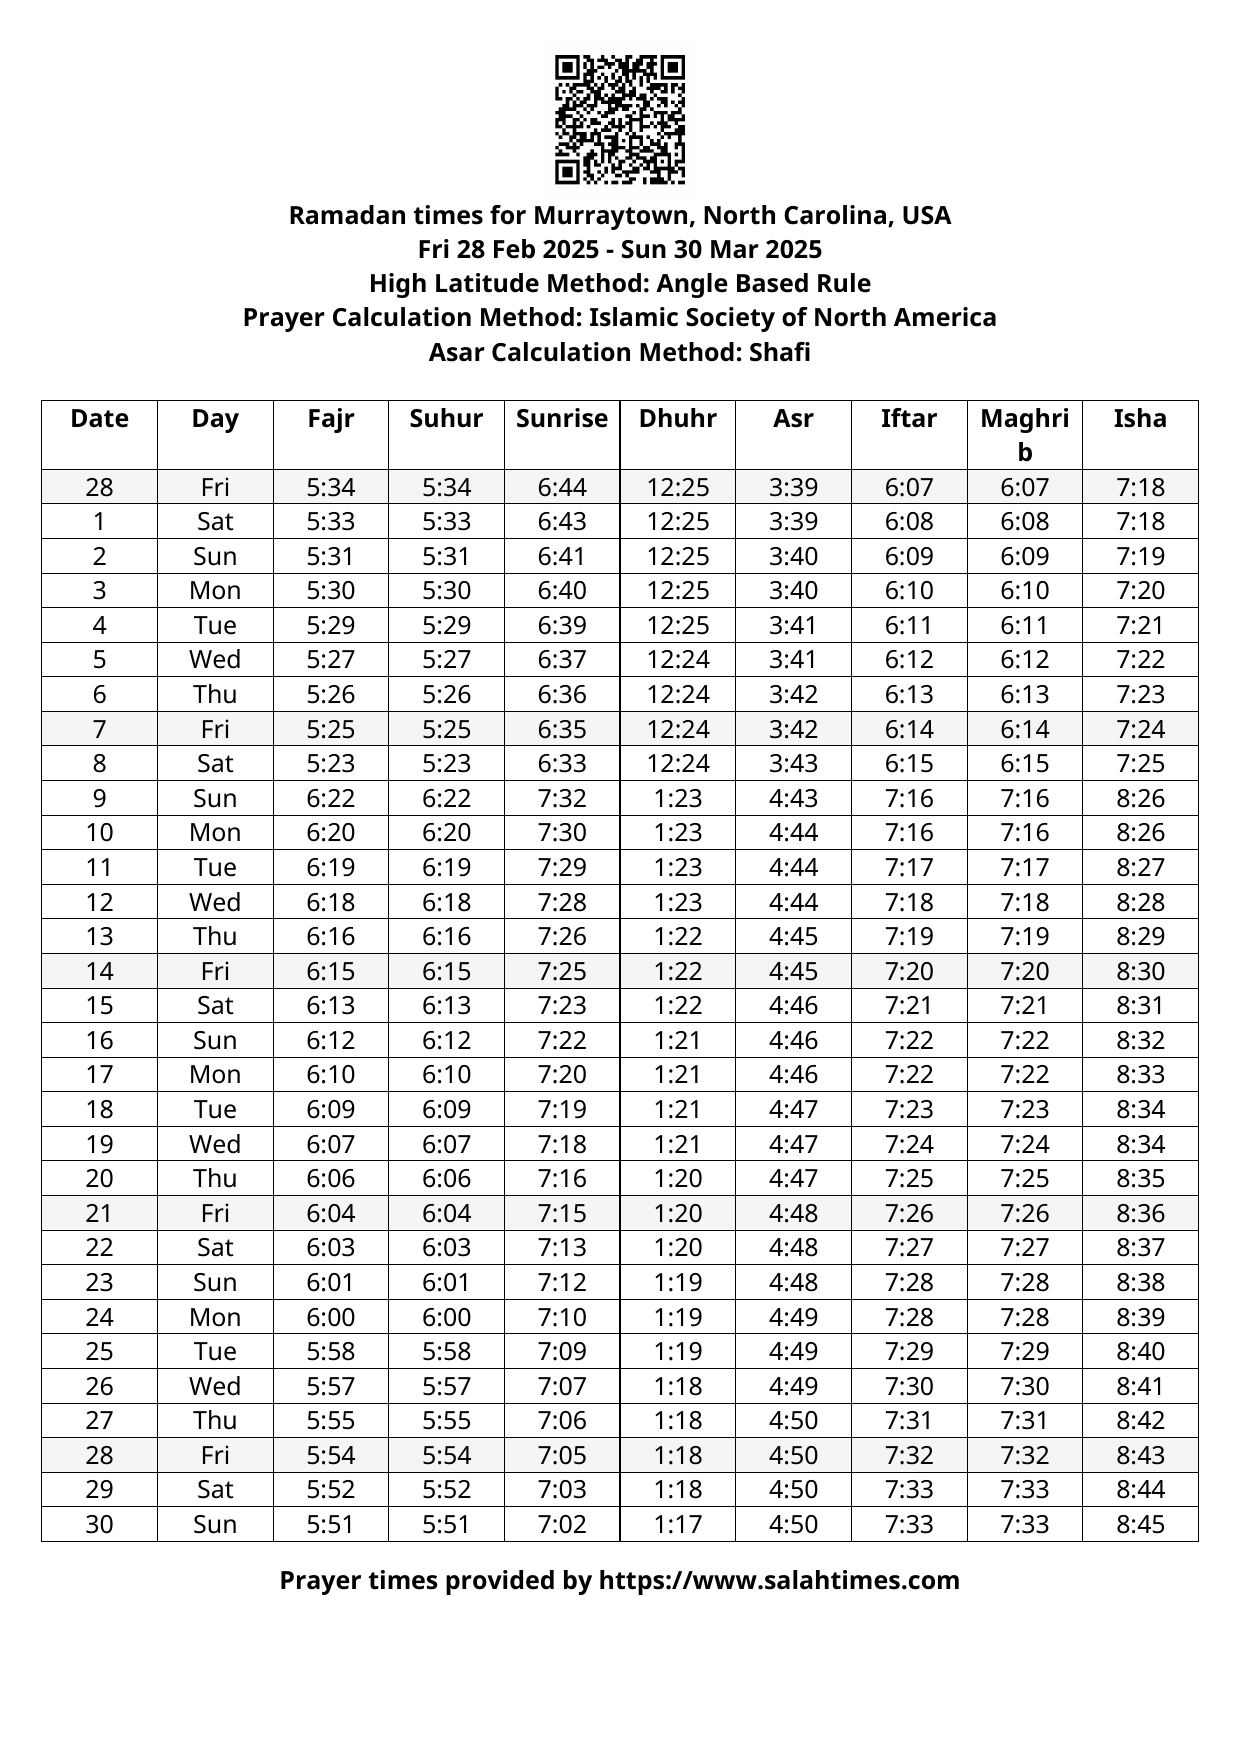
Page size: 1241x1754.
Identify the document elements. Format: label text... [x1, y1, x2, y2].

table_cell 14 [42, 954, 157, 987]
table_cell 4:49 [736, 1300, 851, 1333]
table_cell 6:07 [274, 1127, 388, 1160]
table_cell 7:18 [968, 885, 1082, 918]
table_cell 7:21 [968, 989, 1082, 1022]
table_cell 7:23 [1083, 677, 1198, 711]
table_cell 7:16 [852, 781, 967, 814]
table_cell 6:10 [852, 574, 967, 607]
table_cell 8:44 [1083, 1473, 1198, 1506]
table_cell 8:31 [1083, 989, 1198, 1022]
table_cell 4:49 [736, 1369, 851, 1402]
table_cell 8:29 [1083, 919, 1198, 953]
table_cell 6:13 [274, 989, 388, 1022]
table_cell 6:20 [274, 816, 388, 849]
table_cell 6:43 [505, 504, 619, 538]
table_cell 3:42 [736, 712, 851, 745]
table_cell 15 [42, 989, 157, 1022]
table_cell 1:21 [621, 1023, 735, 1057]
table_cell 28 [42, 470, 157, 503]
table_cell 7:20 [1083, 574, 1198, 607]
table_cell 7 [42, 712, 157, 745]
table_cell 17 [42, 1058, 157, 1091]
table_cell 6:09 [389, 1092, 504, 1126]
table_cell 6:15 [274, 954, 388, 987]
table_cell Tue [158, 1334, 273, 1368]
table_cell 5:55 [274, 1404, 388, 1437]
table_cell 8:34 [1083, 1127, 1198, 1160]
table_cell 6:06 [274, 1161, 388, 1195]
table_cell Tue [158, 608, 273, 642]
table_cell 7:32 [852, 1438, 967, 1472]
table_cell 6:09 [968, 539, 1082, 572]
table_cell 7:22 [852, 1058, 967, 1091]
table_cell 6:39 [505, 608, 619, 642]
table_cell 6:22 [274, 781, 388, 814]
table_cell 7:16 [505, 1161, 619, 1195]
table_header Asr [736, 401, 851, 469]
table_cell Mon [158, 1300, 273, 1333]
table_cell 5:27 [274, 643, 388, 676]
table_cell 3:40 [736, 539, 851, 572]
table_cell 4:44 [736, 816, 851, 849]
table_cell 2 [42, 539, 157, 572]
table_cell 8:41 [1083, 1369, 1198, 1402]
table_cell 5:26 [274, 677, 388, 711]
table_cell 11 [42, 850, 157, 884]
table_cell 7:30 [505, 816, 619, 849]
table_cell 5:55 [389, 1404, 504, 1437]
table_cell 4:47 [736, 1092, 851, 1126]
table_cell 8:42 [1083, 1404, 1198, 1437]
table_cell 6:12 [389, 1023, 504, 1057]
table_cell 7:18 [1083, 504, 1198, 538]
table_cell 1:22 [621, 989, 735, 1022]
table_cell 18 [42, 1092, 157, 1126]
table_cell 8:33 [1083, 1058, 1198, 1091]
table_cell 6:15 [389, 954, 504, 987]
table_cell 4:49 [736, 1334, 851, 1368]
table_cell 7:30 [968, 1369, 1082, 1402]
table_cell 7:18 [852, 885, 967, 918]
table_cell 7:27 [968, 1231, 1082, 1264]
table_cell 1:21 [621, 1058, 735, 1091]
table_cell Sat [158, 746, 273, 780]
table_cell 7:16 [852, 816, 967, 849]
table_cell 7:33 [852, 1473, 967, 1506]
table_cell 6:04 [274, 1196, 388, 1229]
text Ramadan times for Murraytown, North Carolina, USA [42, 198, 1198, 232]
table_cell Thu [158, 1161, 273, 1195]
table_cell 3 [42, 574, 157, 607]
table_cell 6:20 [389, 816, 504, 849]
table_cell Thu [158, 1404, 273, 1437]
table_cell 6:12 [968, 643, 1082, 676]
table_cell 4:50 [736, 1473, 851, 1506]
table_cell 7:24 [968, 1127, 1082, 1160]
table_header Sunrise [505, 401, 619, 469]
table_cell 7:32 [968, 1438, 1082, 1472]
table_cell 7:28 [852, 1300, 967, 1333]
table_cell 5:51 [274, 1507, 388, 1541]
table_cell 7:24 [852, 1127, 967, 1160]
table_cell 20 [42, 1161, 157, 1195]
table_cell 6 [42, 677, 157, 711]
table_cell 7:29 [968, 1334, 1082, 1368]
table_cell 6:00 [389, 1300, 504, 1333]
table_cell 4:48 [736, 1265, 851, 1299]
table_cell 23 [42, 1265, 157, 1299]
table_cell 6:12 [274, 1023, 388, 1057]
table_cell 7:24 [1083, 712, 1198, 745]
table_cell 5:31 [389, 539, 504, 572]
table_cell 24 [42, 1300, 157, 1333]
table_cell 6:11 [968, 608, 1082, 642]
table_cell 8:27 [1083, 850, 1198, 884]
table_cell 6:19 [389, 850, 504, 884]
table_cell 10 [42, 816, 157, 849]
table_cell 7:13 [505, 1231, 619, 1264]
table_cell 8:34 [1083, 1092, 1198, 1126]
table_cell 7:26 [505, 919, 619, 953]
table_cell 1:20 [621, 1161, 735, 1195]
table_cell 1:20 [621, 1231, 735, 1264]
table_cell 7:17 [968, 850, 1082, 884]
table_cell 6:41 [505, 539, 619, 572]
table_cell 4:45 [736, 919, 851, 953]
table_cell 1 [42, 504, 157, 538]
table_cell Sun [158, 1507, 273, 1541]
table_cell 5:26 [389, 677, 504, 711]
table_cell 4:50 [736, 1507, 851, 1541]
table_cell Tue [158, 850, 273, 884]
table_cell 5:52 [274, 1473, 388, 1506]
table_cell 8:39 [1083, 1300, 1198, 1333]
table_cell 19 [42, 1127, 157, 1160]
table_cell 7:33 [968, 1473, 1082, 1506]
table_cell 1:22 [621, 954, 735, 987]
table_cell 7:19 [1083, 539, 1198, 572]
table_cell 5:25 [274, 712, 388, 745]
table_cell 12:25 [621, 504, 735, 538]
table_cell 8:36 [1083, 1196, 1198, 1229]
table_cell 4:46 [736, 1023, 851, 1057]
table_cell 7:29 [852, 1334, 967, 1368]
table_header Date [42, 401, 157, 469]
table_cell 6:07 [852, 470, 967, 503]
table_cell 7:28 [968, 1300, 1082, 1333]
table_header Dhuhr [621, 401, 735, 469]
table_cell Wed [158, 885, 273, 918]
picture [542, 41, 699, 198]
table_cell 1:23 [621, 850, 735, 884]
table_header Day [158, 401, 273, 469]
table_header Maghrib [968, 401, 1082, 469]
table_cell 6:18 [389, 885, 504, 918]
table_cell 6:14 [968, 712, 1082, 745]
table_cell 4:46 [736, 1058, 851, 1091]
table_cell Fri [158, 470, 273, 503]
table_cell 3:39 [736, 504, 851, 538]
table_cell Mon [158, 1058, 273, 1091]
table_cell 7:18 [505, 1127, 619, 1160]
table_cell 8:30 [1083, 954, 1198, 987]
table_cell 16 [42, 1023, 157, 1057]
table_cell 7:05 [505, 1438, 619, 1472]
table_cell Fri [158, 1196, 273, 1229]
table_cell 3:39 [736, 470, 851, 503]
table_cell 3:43 [736, 746, 851, 780]
table_cell 8:26 [1083, 781, 1198, 814]
table_cell Sat [158, 504, 273, 538]
table_cell 7:27 [852, 1231, 967, 1264]
table_cell 26 [42, 1369, 157, 1402]
table_cell 5:34 [389, 470, 504, 503]
table_cell 12:25 [621, 470, 735, 503]
table_cell 4:48 [736, 1196, 851, 1229]
table_cell 7:31 [852, 1404, 967, 1437]
table_cell 5:29 [274, 608, 388, 642]
table_cell 3:41 [736, 643, 851, 676]
table_cell 7:19 [505, 1092, 619, 1126]
table_cell 3:40 [736, 574, 851, 607]
table_cell Sun [158, 781, 273, 814]
table_cell 1:22 [621, 919, 735, 953]
table_cell 6:16 [274, 919, 388, 953]
table_cell Sun [158, 1023, 273, 1057]
table_cell 7:12 [505, 1265, 619, 1299]
table_cell 7:33 [968, 1507, 1082, 1541]
table_cell 5 [42, 643, 157, 676]
table_cell 27 [42, 1404, 157, 1437]
table_cell 4:47 [736, 1127, 851, 1160]
table_cell 12:25 [621, 539, 735, 572]
table_cell 5:25 [389, 712, 504, 745]
table_cell 6:09 [274, 1092, 388, 1126]
table_cell 6:03 [389, 1231, 504, 1264]
table_cell 5:30 [389, 574, 504, 607]
table_cell 4 [42, 608, 157, 642]
table_cell 7:29 [505, 850, 619, 884]
table_cell 1:23 [621, 816, 735, 849]
table_cell Wed [158, 643, 273, 676]
table_cell 6:13 [968, 677, 1082, 711]
table_cell 6:08 [968, 504, 1082, 538]
table_cell 5:23 [389, 746, 504, 780]
table_cell 7:30 [852, 1369, 967, 1402]
table_cell Thu [158, 919, 273, 953]
table_cell 7:21 [852, 989, 967, 1022]
table_cell 6:07 [968, 470, 1082, 503]
table_cell 4:43 [736, 781, 851, 814]
table_cell 8:37 [1083, 1231, 1198, 1264]
table_cell 7:16 [968, 781, 1082, 814]
table_cell 7:25 [1083, 746, 1198, 780]
table_cell 6:44 [505, 470, 619, 503]
table_cell 7:26 [968, 1196, 1082, 1229]
table_cell 6:16 [389, 919, 504, 953]
table_cell 7:20 [505, 1058, 619, 1091]
table_cell 5:54 [389, 1438, 504, 1472]
table_cell 6:19 [274, 850, 388, 884]
table_cell 8:38 [1083, 1265, 1198, 1299]
table_cell 6:04 [389, 1196, 504, 1229]
table_cell 7:20 [968, 954, 1082, 987]
table_cell 6:36 [505, 677, 619, 711]
table_cell 6:15 [852, 746, 967, 780]
table_cell 7:17 [852, 850, 967, 884]
table_cell 5:30 [274, 574, 388, 607]
table_cell 5:29 [389, 608, 504, 642]
table_cell 5:58 [389, 1334, 504, 1368]
text Prayer Calculation Method: Islamic Society of North America [42, 300, 1198, 334]
table_cell 7:02 [505, 1507, 619, 1541]
table_cell 6:08 [852, 504, 967, 538]
table_cell 5:23 [274, 746, 388, 780]
table_cell 1:19 [621, 1300, 735, 1333]
table_cell 3:42 [736, 677, 851, 711]
table_cell 1:19 [621, 1265, 735, 1299]
table_cell 1:23 [621, 781, 735, 814]
table_cell 8:43 [1083, 1438, 1198, 1472]
table_cell Sat [158, 1473, 273, 1506]
table_cell 7:22 [1083, 643, 1198, 676]
table_cell Mon [158, 574, 273, 607]
table_cell 30 [42, 1507, 157, 1541]
table_cell 8:40 [1083, 1334, 1198, 1368]
table_cell 7:31 [968, 1404, 1082, 1437]
table_cell 6:40 [505, 574, 619, 607]
table_cell 6:33 [505, 746, 619, 780]
table_cell 7:03 [505, 1473, 619, 1506]
table_cell 6:14 [852, 712, 967, 745]
table_cell 7:22 [968, 1023, 1082, 1057]
table_cell 1:19 [621, 1334, 735, 1368]
table_cell 7:28 [505, 885, 619, 918]
table_cell 7:28 [852, 1265, 967, 1299]
table_cell 29 [42, 1473, 157, 1506]
table_cell 3:41 [736, 608, 851, 642]
table_cell 8:28 [1083, 885, 1198, 918]
table_cell Fri [158, 954, 273, 987]
table_cell 1:18 [621, 1438, 735, 1472]
table_cell 5:34 [274, 470, 388, 503]
table_cell 12:24 [621, 712, 735, 745]
table_cell 6:13 [389, 989, 504, 1022]
table_cell Sat [158, 1231, 273, 1264]
table_cell 8 [42, 746, 157, 780]
table_cell 8:35 [1083, 1161, 1198, 1195]
table_cell 7:33 [852, 1507, 967, 1541]
table_cell 13 [42, 919, 157, 953]
table_cell 6:03 [274, 1231, 388, 1264]
table_cell 6:01 [274, 1265, 388, 1299]
table_cell 6:13 [852, 677, 967, 711]
table_cell 1:17 [621, 1507, 735, 1541]
table_cell 7:25 [968, 1161, 1082, 1195]
table_cell 5:51 [389, 1507, 504, 1541]
table_cell 7:22 [968, 1058, 1082, 1091]
table_cell 6:10 [389, 1058, 504, 1091]
table_cell 6:12 [852, 643, 967, 676]
table_cell Sun [158, 1265, 273, 1299]
table_cell 6:00 [274, 1300, 388, 1333]
table_cell Tue [158, 1092, 273, 1126]
table_cell 22 [42, 1231, 157, 1264]
table_cell 12:25 [621, 608, 735, 642]
table_cell 7:22 [852, 1023, 967, 1057]
table_cell 1:21 [621, 1092, 735, 1126]
table_cell 7:23 [968, 1092, 1082, 1126]
table_cell 28 [42, 1438, 157, 1472]
table_cell 7:21 [1083, 608, 1198, 642]
table_cell 8:45 [1083, 1507, 1198, 1541]
table_cell 4:48 [736, 1231, 851, 1264]
table_cell 1:23 [621, 885, 735, 918]
table_cell 9 [42, 781, 157, 814]
table_cell 12:24 [621, 643, 735, 676]
table_cell 4:50 [736, 1438, 851, 1472]
table_cell 7:19 [852, 919, 967, 953]
table_cell 4:44 [736, 850, 851, 884]
table_cell 5:57 [389, 1369, 504, 1402]
table_cell Sun [158, 539, 273, 572]
text Prayer times provided by https://www.salahtimes.com [42, 1563, 1198, 1597]
table_cell 7:23 [505, 989, 619, 1022]
table_cell 5:31 [274, 539, 388, 572]
table_cell 6:11 [852, 608, 967, 642]
table_cell 6:10 [274, 1058, 388, 1091]
table_cell 4:47 [736, 1161, 851, 1195]
table_cell 7:23 [852, 1092, 967, 1126]
table_cell Sat [158, 989, 273, 1022]
table_cell 4:45 [736, 954, 851, 987]
table_cell 5:54 [274, 1438, 388, 1472]
table_cell 6:07 [389, 1127, 504, 1160]
table_cell Fri [158, 712, 273, 745]
table_cell 7:22 [505, 1023, 619, 1057]
table_cell 5:57 [274, 1369, 388, 1402]
table_cell 6:10 [968, 574, 1082, 607]
table_cell 7:16 [968, 816, 1082, 849]
table_cell 5:33 [389, 504, 504, 538]
table_cell 6:15 [968, 746, 1082, 780]
table_cell 6:22 [389, 781, 504, 814]
table_cell 6:35 [505, 712, 619, 745]
table_cell 7:10 [505, 1300, 619, 1333]
table_cell 6:37 [505, 643, 619, 676]
table_cell 6:18 [274, 885, 388, 918]
table_cell 5:58 [274, 1334, 388, 1368]
table_cell 5:27 [389, 643, 504, 676]
table_cell 7:20 [852, 954, 967, 987]
table_cell 8:26 [1083, 816, 1198, 849]
table_cell 6:01 [389, 1265, 504, 1299]
table_cell 12:24 [621, 677, 735, 711]
table_header Iftar [852, 401, 967, 469]
table_cell 25 [42, 1334, 157, 1368]
table_cell 1:18 [621, 1369, 735, 1402]
table_cell 1:20 [621, 1196, 735, 1229]
table_cell 12:24 [621, 746, 735, 780]
table_cell 4:46 [736, 989, 851, 1022]
table_header Suhur [389, 401, 504, 469]
table_cell Fri [158, 1438, 273, 1472]
table_cell 7:26 [852, 1196, 967, 1229]
table_cell 1:18 [621, 1404, 735, 1437]
table_cell 1:21 [621, 1127, 735, 1160]
table_cell Wed [158, 1127, 273, 1160]
table_cell 7:09 [505, 1334, 619, 1368]
table_cell 5:52 [389, 1473, 504, 1506]
table_cell Mon [158, 816, 273, 849]
table_cell 4:50 [736, 1404, 851, 1437]
text Fri 28 Feb 2025 - Sun 30 Mar 2025 [42, 232, 1198, 266]
table_cell 6:09 [852, 539, 967, 572]
table_header Isha [1083, 401, 1198, 469]
table_cell 7:07 [505, 1369, 619, 1402]
table_cell 7:19 [968, 919, 1082, 953]
table_cell 1:18 [621, 1473, 735, 1506]
table_cell 21 [42, 1196, 157, 1229]
table_cell 5:33 [274, 504, 388, 538]
text Asar Calculation Method: Shafi [42, 334, 1198, 368]
table_cell 7:25 [505, 954, 619, 987]
table_cell 7:28 [968, 1265, 1082, 1299]
table_cell 6:06 [389, 1161, 504, 1195]
table_cell 7:18 [1083, 470, 1198, 503]
table_header Fajr [274, 401, 388, 469]
table_cell 8:32 [1083, 1023, 1198, 1057]
table_cell 7:15 [505, 1196, 619, 1229]
table_cell 12 [42, 885, 157, 918]
text High Latitude Method: Angle Based Rule [42, 266, 1198, 300]
table_cell 12:25 [621, 574, 735, 607]
table_cell Wed [158, 1369, 273, 1402]
table_cell Thu [158, 677, 273, 711]
table_cell 7:25 [852, 1161, 967, 1195]
table_cell 4:44 [736, 885, 851, 918]
table_cell 7:06 [505, 1404, 619, 1437]
table_cell 7:32 [505, 781, 619, 814]
